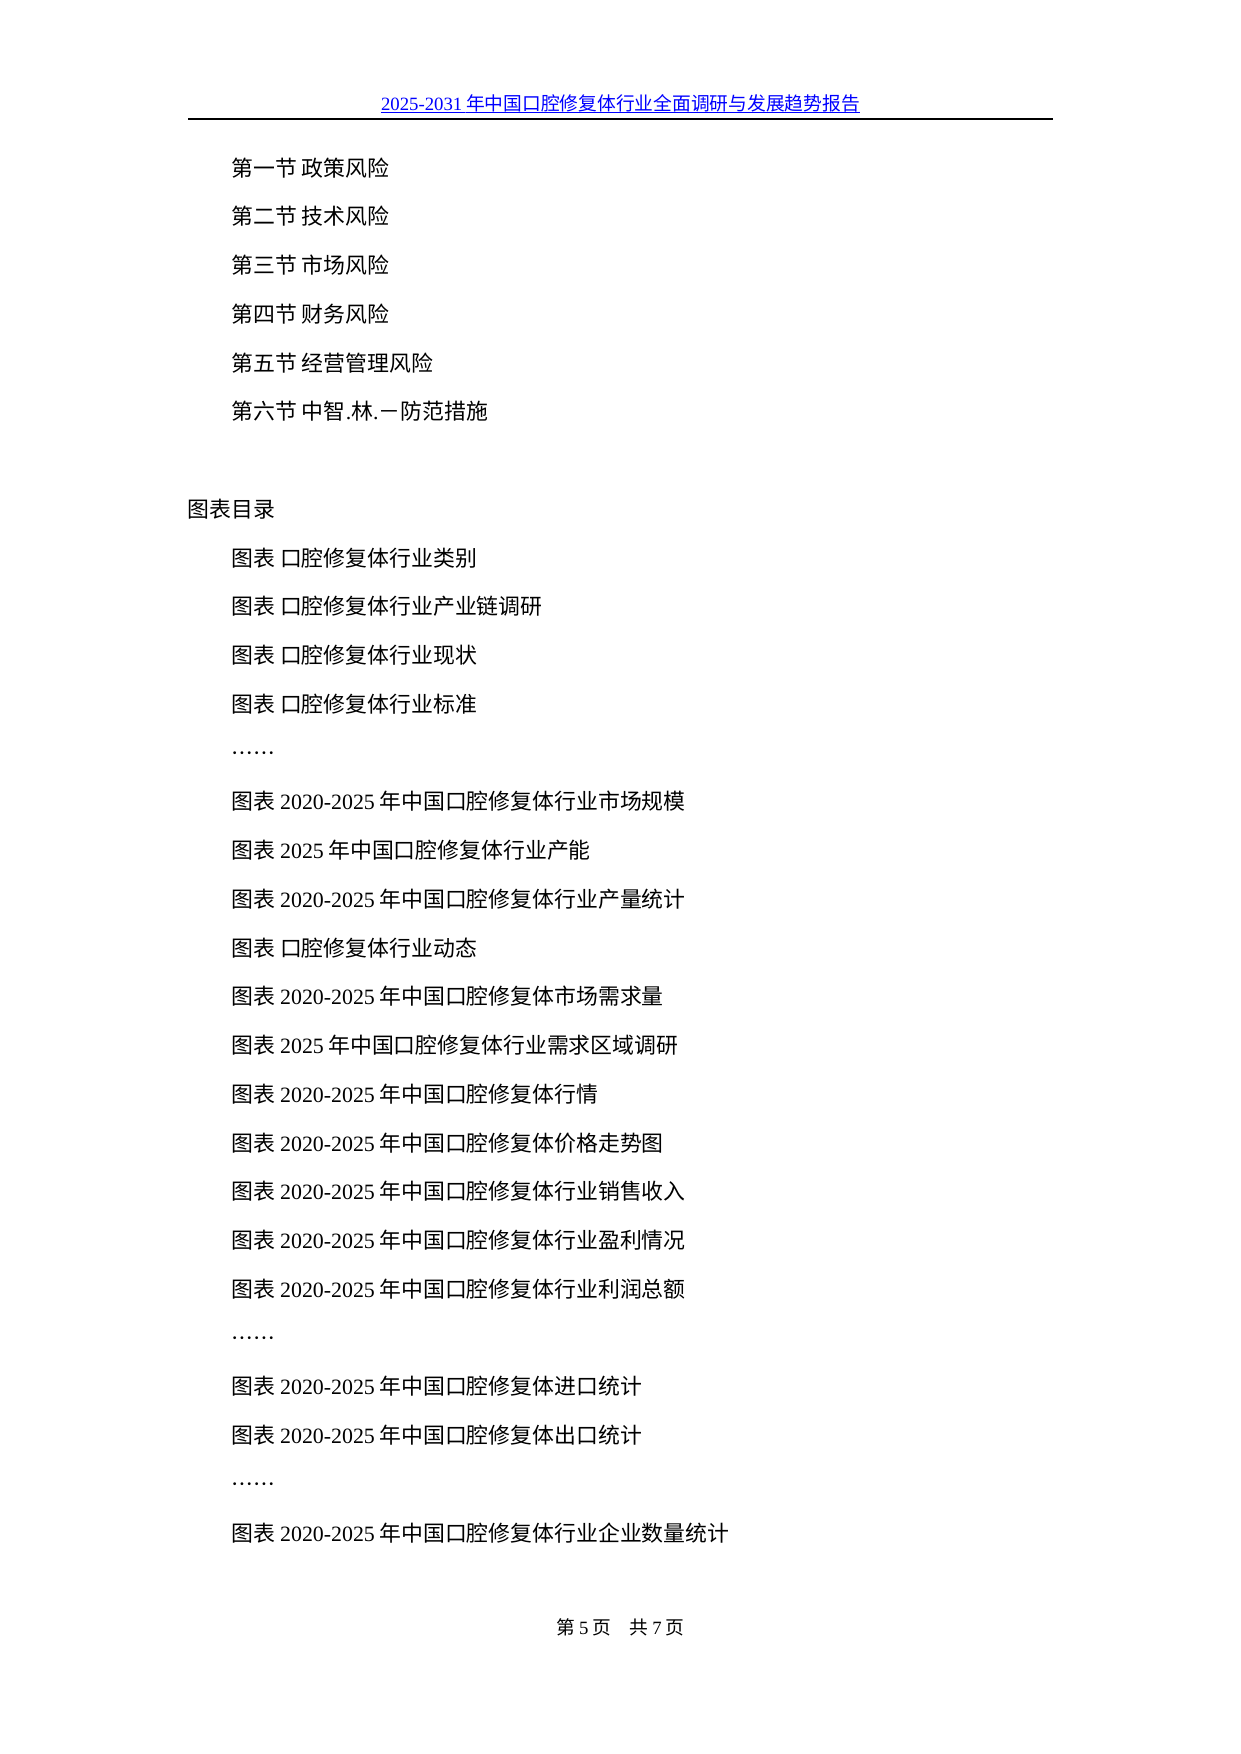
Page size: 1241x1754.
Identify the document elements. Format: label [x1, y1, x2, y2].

text [187, 150, 1053, 1548]
